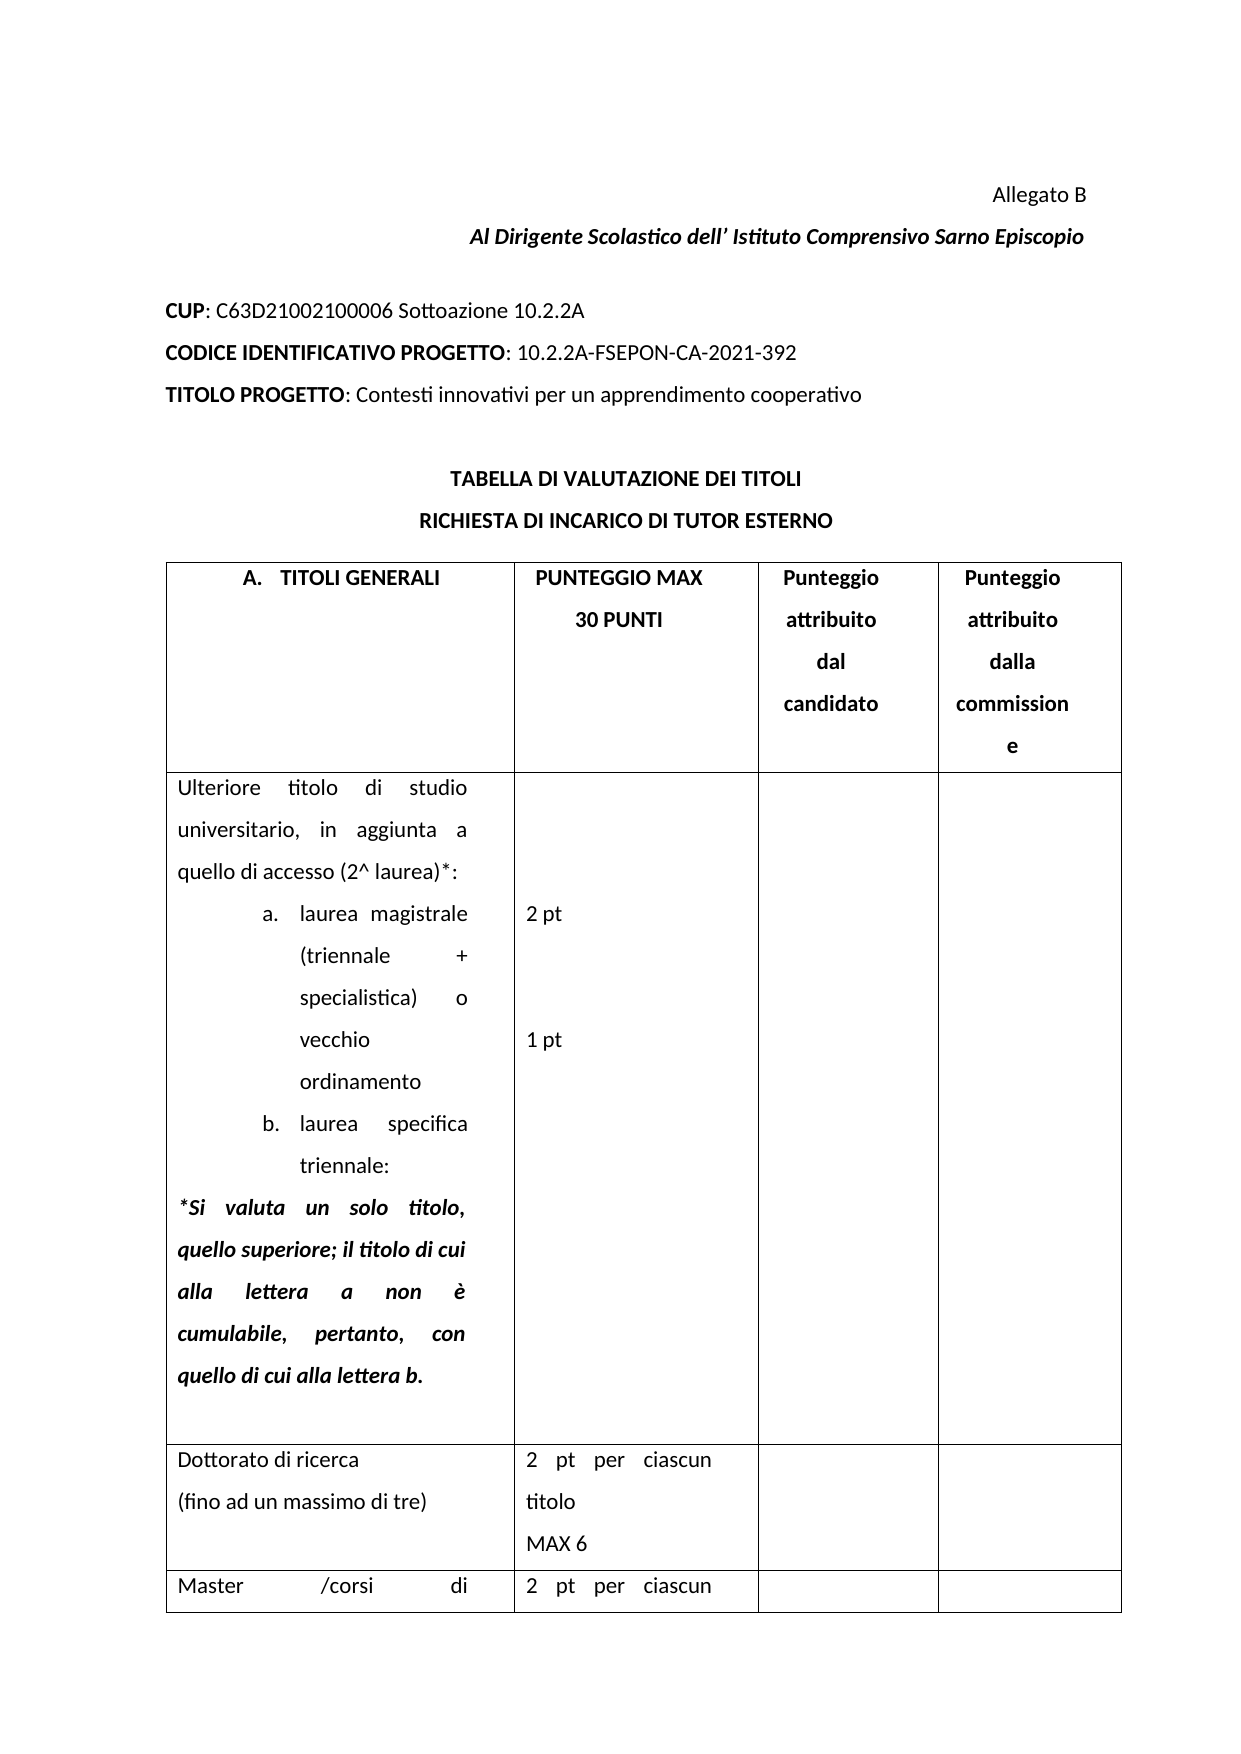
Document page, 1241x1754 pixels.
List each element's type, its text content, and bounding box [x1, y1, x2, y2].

table_cell [759, 1571, 938, 1612]
table_cell [939, 1445, 1121, 1570]
table_cell [759, 1445, 938, 1570]
table_header Punteggio attribuito dalla commissione [939, 563, 1121, 772]
text Allegato B [165, 180, 1087, 208]
table_header Punteggio attribuito dal candidato [759, 563, 938, 772]
table_cell [759, 773, 938, 1444]
table_cell Ulteriore titolo di studio universitario, in aggiunta a quello di accesso (2^ laurea)*: laurea magistrale (triennale + specialistica) o vecchio ordinamento laurea specifica triennale: *Si valuta un solo titolo, quello superiore; il titolo di cui alla lettera a non è cumulabile, pertanto, con quello di cui alla lettera b. [167, 773, 514, 1444]
text RICHIESTA DI INCARICO DI TUTOR ESTERNO [165, 506, 1087, 534]
text CUP: C63D21002100006 Sottoazione 10.2.2A [165, 296, 1087, 324]
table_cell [167, 1571, 514, 1612]
table_cell 2 pt 1 pt [515, 773, 758, 1444]
text Al Dirigente Scolastico dell’ Istituto Comprensivo Sarno Episcopio [165, 222, 1087, 250]
table_cell Dottorato di ricerca (fino ad un massimo di tre) [167, 1445, 514, 1570]
table_cell [939, 773, 1121, 1444]
table_header PUNTEGGIO MAX 30 PUNTI [515, 563, 758, 772]
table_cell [515, 1571, 758, 1612]
table_cell [939, 1571, 1121, 1612]
text CODICE IDENTIFICATIVO PROGETTO: 10.2.2A-FSEPON-CA-2021-392 [165, 338, 1087, 366]
text TABELLA DI VALUTAZIONE DEI TITOLI [165, 464, 1087, 492]
table_header TITOLI GENERALI [167, 563, 514, 772]
text TITOLO PROGETTO: Contesti innovativi per un apprendimento cooperativo [165, 380, 1087, 408]
table_cell 2 pt per ciascun titolo MAX 6 [515, 1445, 758, 1570]
